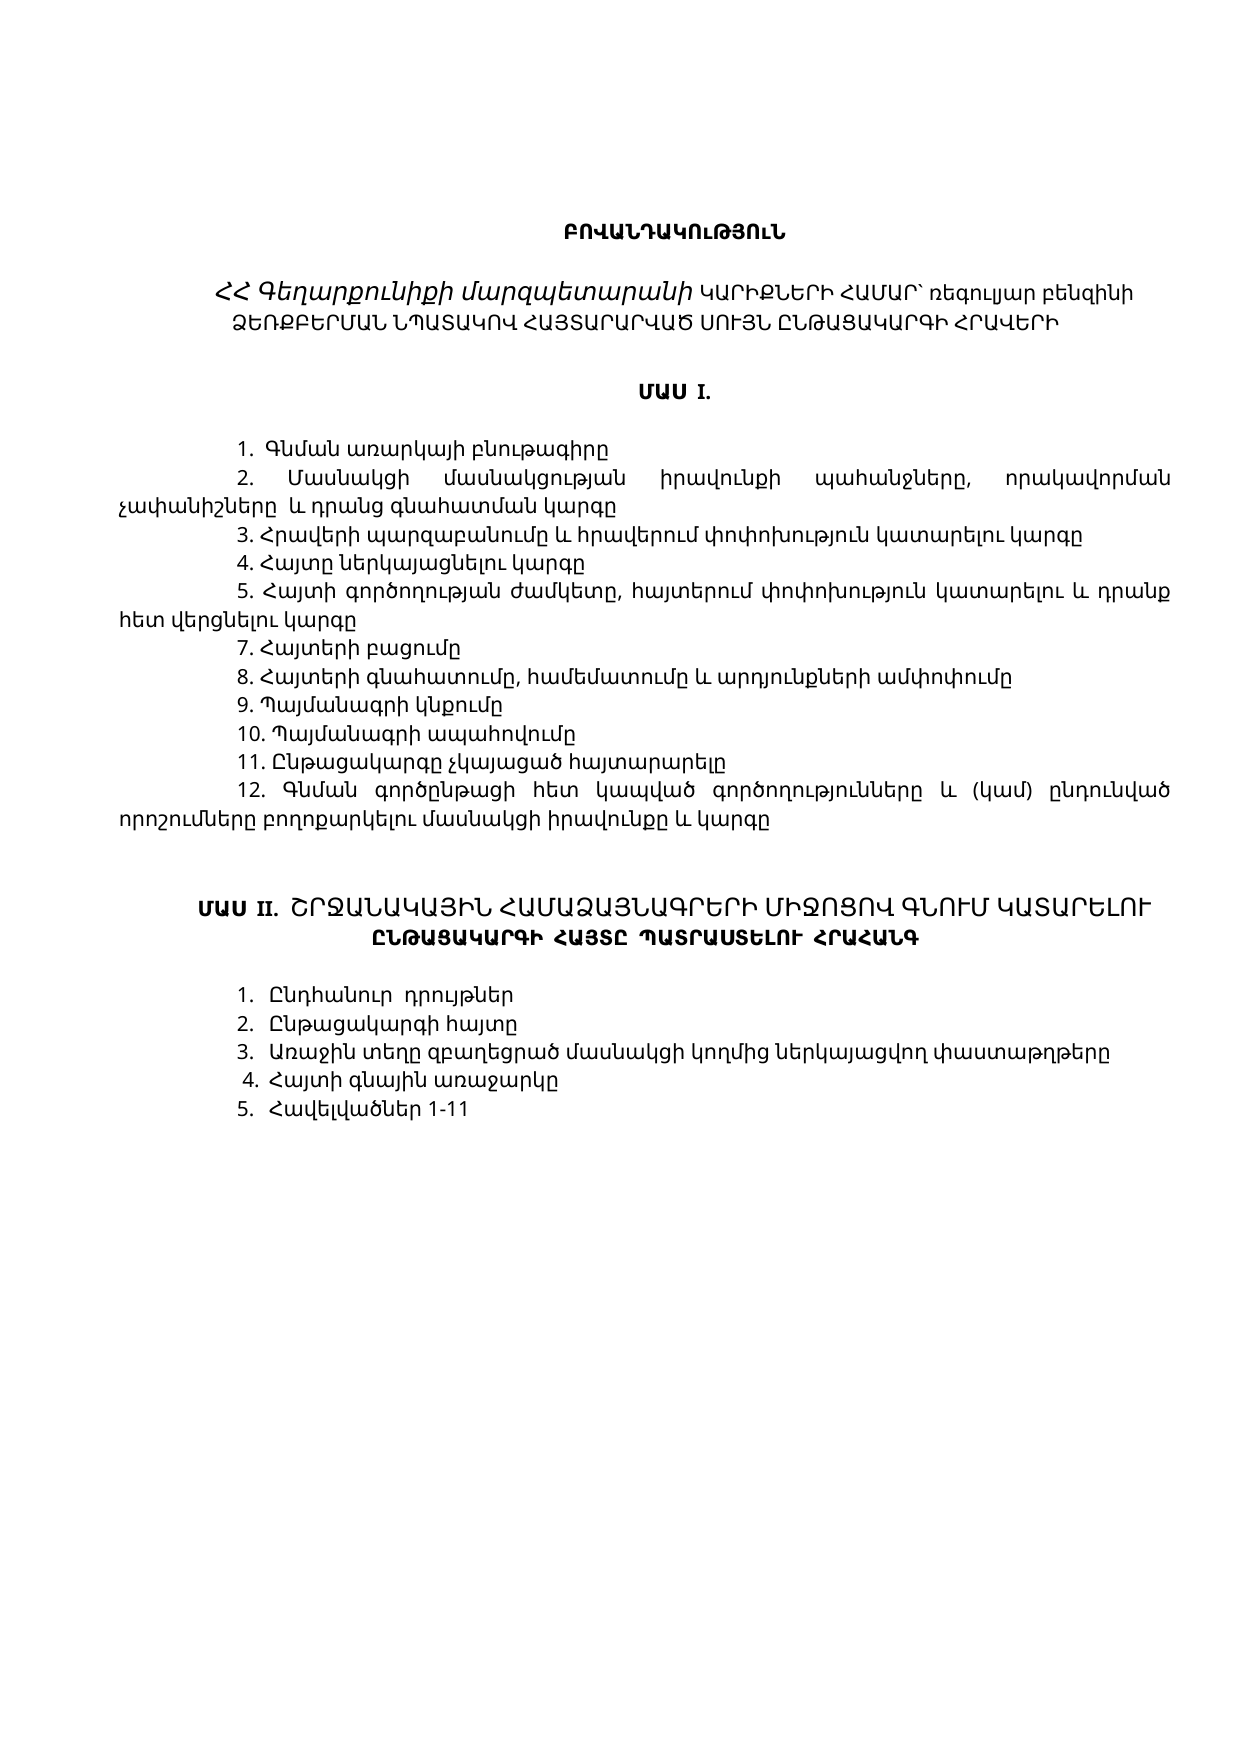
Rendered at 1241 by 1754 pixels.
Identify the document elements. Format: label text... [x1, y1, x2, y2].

text ՄԱՍ I. [118, 377, 1171, 406]
text 11. Ընթացակարգը չկայացած հայտարարելը [118, 747, 1171, 776]
text ՄԱՍ II. ՇՐՋԱՆԱԿԱՅԻՆ ՀԱՄԱՁԱՅՆԱԳՐԵՐԻ ՄԻՋՈՑՈՎ ԳՆՈՒՄ ԿԱՏԱՐԵԼՈՒ ԸՆԹԱՑԱԿԱՐԳԻ ՀԱՅՏԸ ՊԱՏՐԱՍՏԵԼՈՒ ՀՐԱՀԱՆԳ [118, 889, 1171, 952]
text 5. Հայտի գործողության ժամկետը, հայտերում փոփոխություն կատարելու և դրանք հետ վերցնելու կարգը [118, 577, 1171, 633]
text ԲՈՎԱՆԴԱԿՈւԹՅՈւՆ [118, 217, 1171, 246]
text 4. Հայտի գնային առաջարկը [237, 1066, 1171, 1094]
text 8. Հայտերի գնահատումը, համեմատումը և արդյունքների ամփոփումը [118, 662, 1171, 690]
text 1. Գնման առարկայի բնութագիրը [118, 434, 1171, 463]
text 9. Պայմանագրի կնքումը [118, 690, 1171, 719]
text 10. Պայմանագրի ապահովումը [118, 719, 1171, 747]
text 4. Հայտը ներկայացնելու կարգը [118, 548, 1171, 577]
text 12. Գնման գործընթացի հետ կապված գործողությունները և (կամ) ընդունված որոշումները բողոքարկելու մասնակցի իրավունքը և կարգը [118, 776, 1171, 832]
text 3. Հրավերի պարզաբանումը և հրավերում փոփոխություն կատարելու կարգը [118, 520, 1171, 548]
text 5. Հավելվածներ 1-11 [118, 1094, 1171, 1122]
text ՀՀ Գեղարքունիքի մարզպետարանի ԿԱՐԻՔՆԵՐԻ ՀԱՄԱՐ` ռեգուլյար բենզինի ՁԵՌՔԲԵՐՄԱՆ ՆՊԱՏԱԿՈՎ ՀԱՅՏԱՐԱՐՎԱԾ ՍՈՒՅՆ ԸՆԹԱՑԱԿԱՐԳԻ ՀՐԱՎԵՐԻ [118, 274, 1172, 337]
text 2. Մասնակցի մասնակցության իրավունքի պահանջները, որակավորման չափանիշները և դրանց գնահատման կարգը [118, 463, 1171, 520]
text 2. Ընթացակարգի հայտը [118, 1009, 1171, 1037]
text 7. Հայտերի բացումը [118, 633, 1171, 662]
text 3. Առաջին տեղը զբաղեցրած մասնակցի կողմից ներկայացվող փաստաթղթերը [237, 1037, 1171, 1066]
text 1. Ընդհանուր դրույթներ [118, 980, 1171, 1009]
